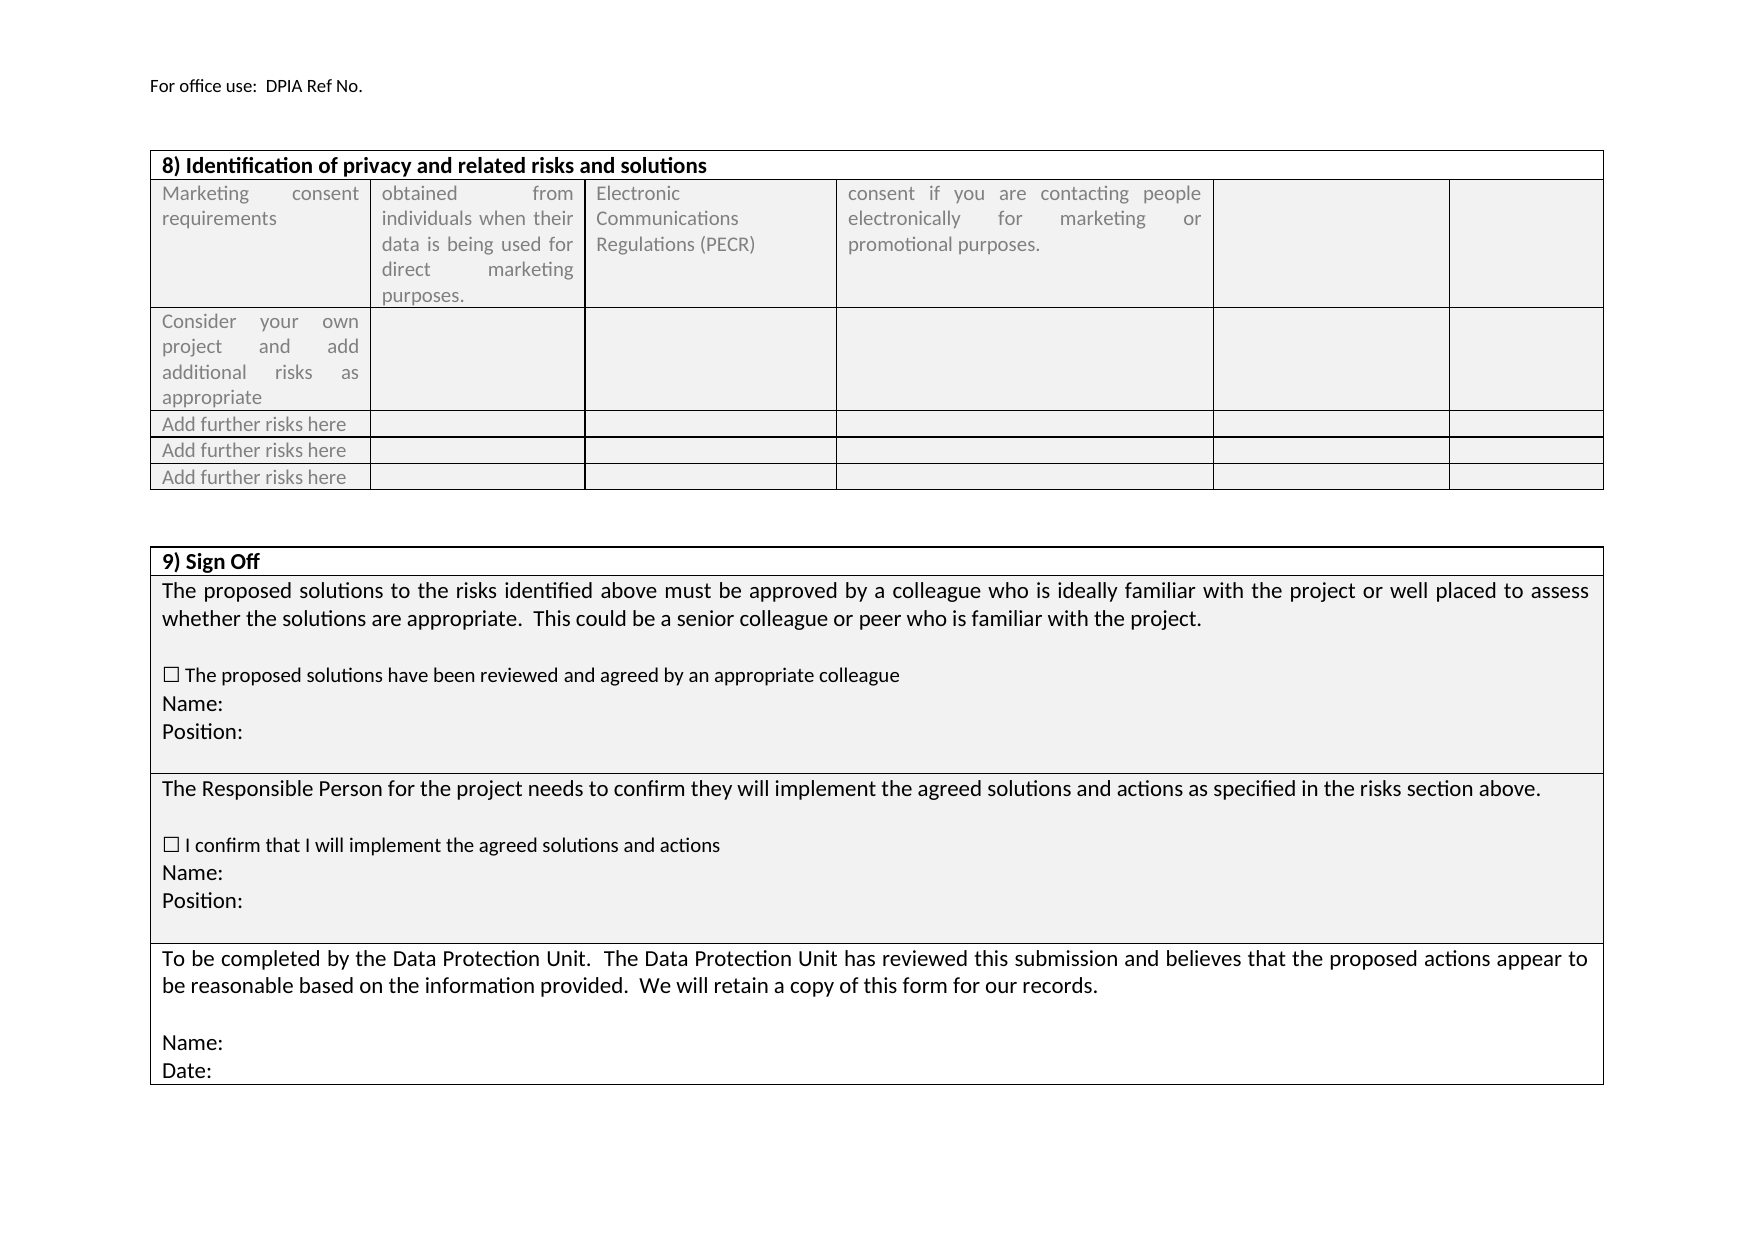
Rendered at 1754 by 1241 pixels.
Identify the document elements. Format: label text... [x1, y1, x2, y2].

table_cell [371, 180, 584, 307]
table_cell [1214, 308, 1449, 410]
table_cell [1214, 464, 1449, 489]
table_cell [1450, 464, 1603, 489]
table_cell The Responsible Person for the project needs to confirm they will implement the agreed solutions and actions as specified in the risks section above. I confirm that I will implement the agreed solutions and actions Name: Position: [151, 774, 1603, 943]
table_cell [371, 464, 584, 489]
table_cell [586, 464, 836, 489]
table_cell [586, 438, 836, 463]
table_cell [1214, 438, 1449, 463]
table_cell [1450, 411, 1603, 436]
table_cell Add further risks here [151, 411, 370, 436]
table_cell [1214, 180, 1449, 307]
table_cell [837, 180, 1213, 307]
table_cell [1450, 180, 1603, 307]
table_cell [371, 438, 584, 463]
table_cell [371, 308, 584, 410]
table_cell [586, 180, 836, 307]
table_cell [837, 438, 1213, 463]
table_cell [837, 308, 1213, 410]
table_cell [151, 944, 1603, 1084]
table_header 9) Sign Off [151, 548, 1603, 575]
table_cell [1450, 438, 1603, 463]
table_cell Add further risks here [151, 438, 370, 463]
table_cell [837, 411, 1213, 436]
table_cell Consider your own project and add additional risks as appropriate [151, 308, 370, 410]
table_header 8) Identification of privacy and related risks and solutions [151, 151, 1603, 179]
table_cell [151, 180, 370, 307]
table_cell Add further risks here [151, 464, 370, 489]
table_cell [371, 411, 584, 436]
table_cell [586, 411, 836, 436]
table_cell [586, 308, 836, 410]
table_cell [1214, 411, 1449, 436]
table_cell [1450, 308, 1603, 410]
table_cell The proposed solutions to the risks identified above must be approved by a colleague who is ideally familiar with the project or well placed to assess whether the solutions are appropriate. This could be a senior colleague or peer who is familiar with the project. The proposed solutions have been reviewed and agreed by an appropriate colleague Name: Position: [151, 576, 1603, 773]
table_cell [837, 464, 1213, 489]
